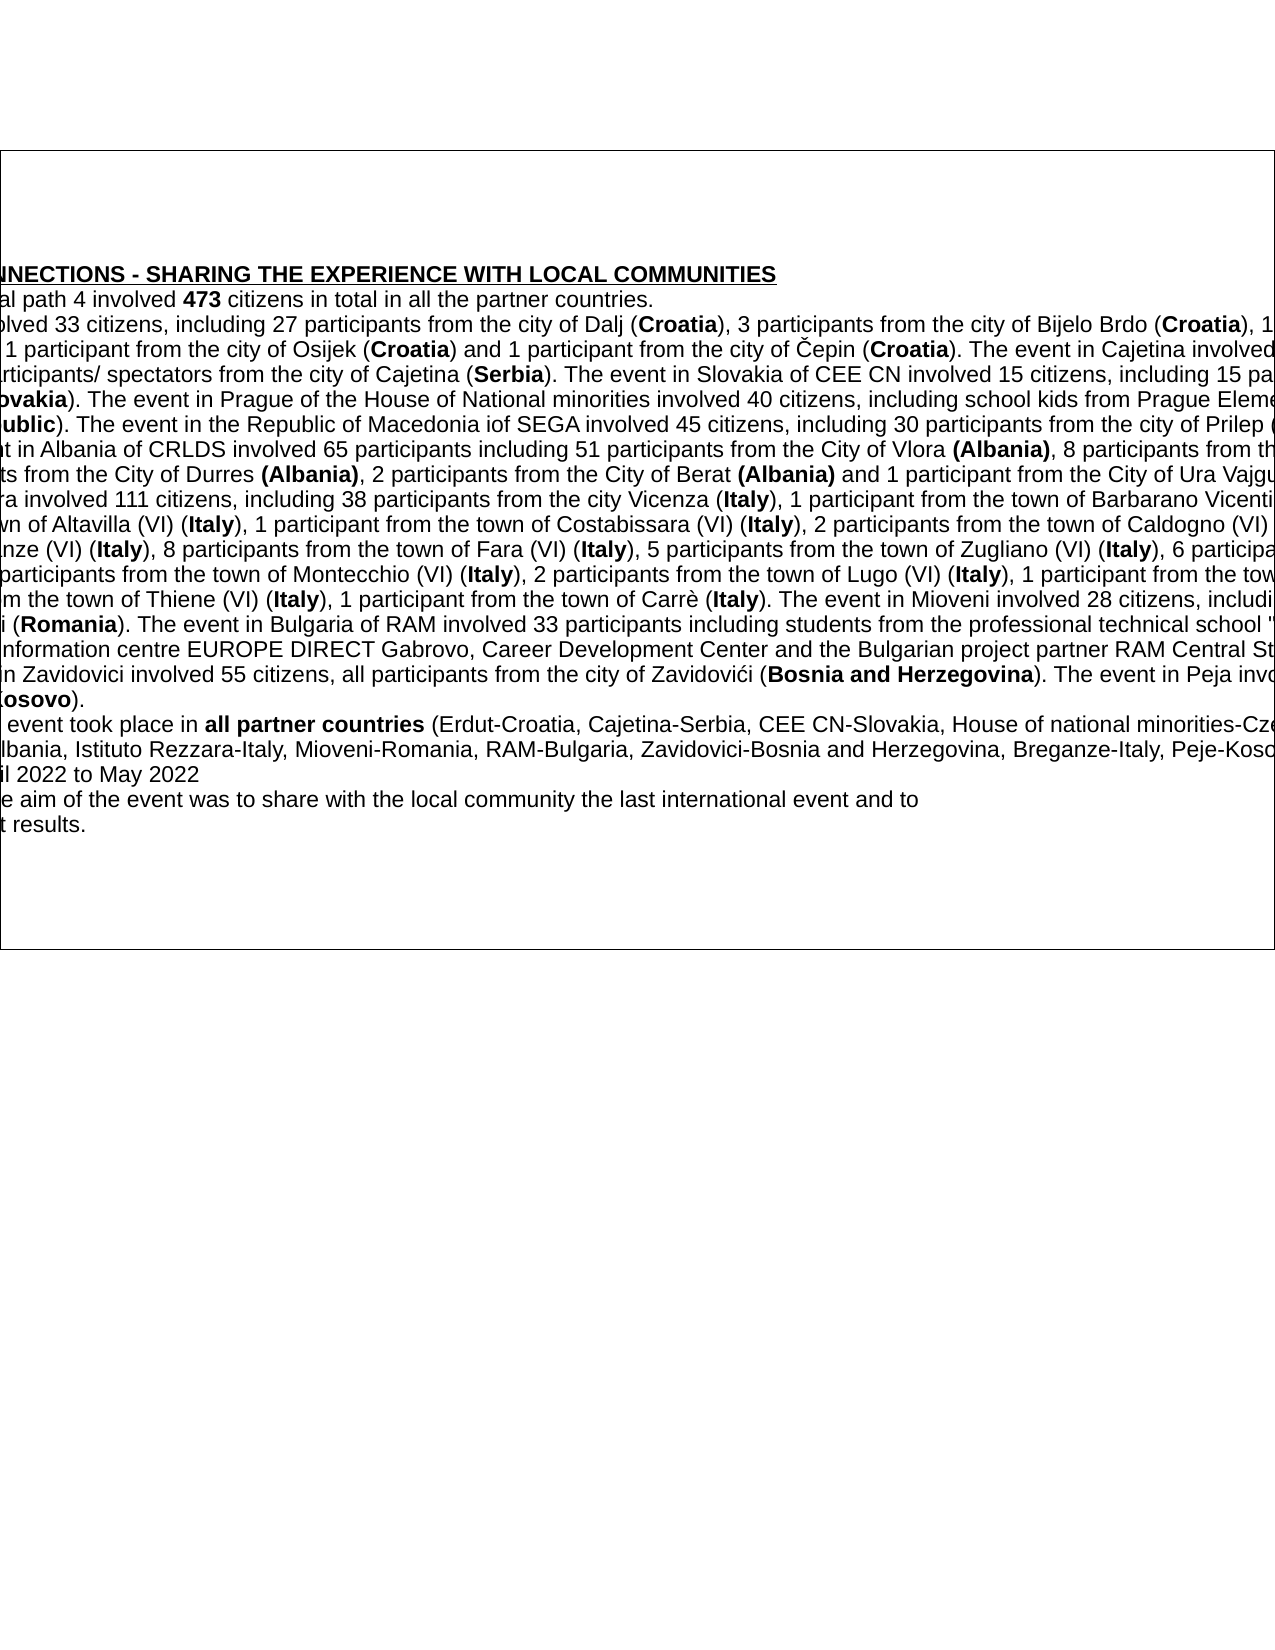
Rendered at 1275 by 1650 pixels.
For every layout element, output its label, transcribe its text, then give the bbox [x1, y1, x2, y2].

table_cell Local path 4: EU CONNECTIONS - SHARING THE EXPERIENCE WITH LOCAL COMMUNITIES Participation: The local path 4 involved 473 citizens in total in all the partner countries. The event in Erdut involved 33 citizens, including 27 participants from the city of Dalj (Croatia), 3 participants from the city of Bijelo Brdo (Croatia), 1 participant from the city of Erdut (Croatia), 1 participant from the city of Osijek (Croatia) and 1 participant from the city of Čepin (Croatia). The event in Cajetina involved 20 poets and actors, including around 50 participants/ spectators from the city of Cajetina (Serbia). The event in Slovakia of CEE CN involved 15 citizens, including 15 participants from the city of Banská Bystrica (Slovakia). The event in Prague of the House of National minorities involved 40 citizens, including school kids from Prague Elementary school Smolkova (Czech Republic). The event in the Republic of Macedonia iof SEGA involved 45 citizens, including 30 participants from the city of Prilep (Republic of N. Macedonia). The event in Albania of CRLDS involved 65 participants including 51 participants from the City of Vlora (Albania), 8 participants from the city of Tirana (Albania), 2 participants from the City of Durres (Albania), 2 participants from the City of Berat (Albania) and 1 participant from the City of Ura Vajgurore (Albania). The event of Istituto Rezzara involved 111 citizens, including 38 participants from the city Vicenza (Italy), 1 participant from the town of Barbarano Vicentino (VI) (Italy), 1 participant from the town of Altavilla (VI) (Italy), 1 participant from the town of Costabissara (VI) (Italy), 2 participants from the town of Caldogno (VI) (Italy), 41 participants from the town of Breganze (VI) (Italy), 8 participants from the town of Fara (VI) (Italy), 5 participants from the town of Zugliano (VI) (Italy), 6 participants from the town of Sarcedo (VI) (Italy), 3 participants from the town of Montecchio (VI) (Italy), 2 participants from the town of Lugo (VI) (Italy), 1 participant from the town of Sandrigo (VI) (Italy), 1 participant from the town of Thiene (VI) (Italy), 1 participant from the town of Carrè (Italy). The event in Mioveni involved 28 citizens, including 28 participants from the city of Mioveni (Romania). The event in Bulgaria of RAM involved 33 participants including students from the professional technical school "Dr. Nikola Vasiliadi", representatives of the information centre EUROPE DIRECT Gabrovo, Career Development Center and the Bulgarian project partner RAM Central Stara Planina (Bulgaria). The event in Zavidovici involved 55 citizens, all participants from the city of Zavidovići (Bosnia and Herzegovina). The event in Peja involved 18 participants from the city of Peja (Kosovo). Location / Dates: The event took place in all partner countries (Erdut-Croatia, Cajetina-Serbia, CEE CN-Slovakia, House of national minorities-Czech Republic, SEGA-Macedonia, CRLDS- Albania, Istituto Rezzara-Italy, Mioveni-Romania, RAM-Bulgaria, Zavidovici-Bosnia and Herzegovina, Breganze-Italy, Peje-Kosovo, Herceg Novi-Montenegro), from April 2022 to May 2022 Short description: The aim of the event was to share with the local community the last international event and to disseminate the project results. [1, 151, 1274, 949]
